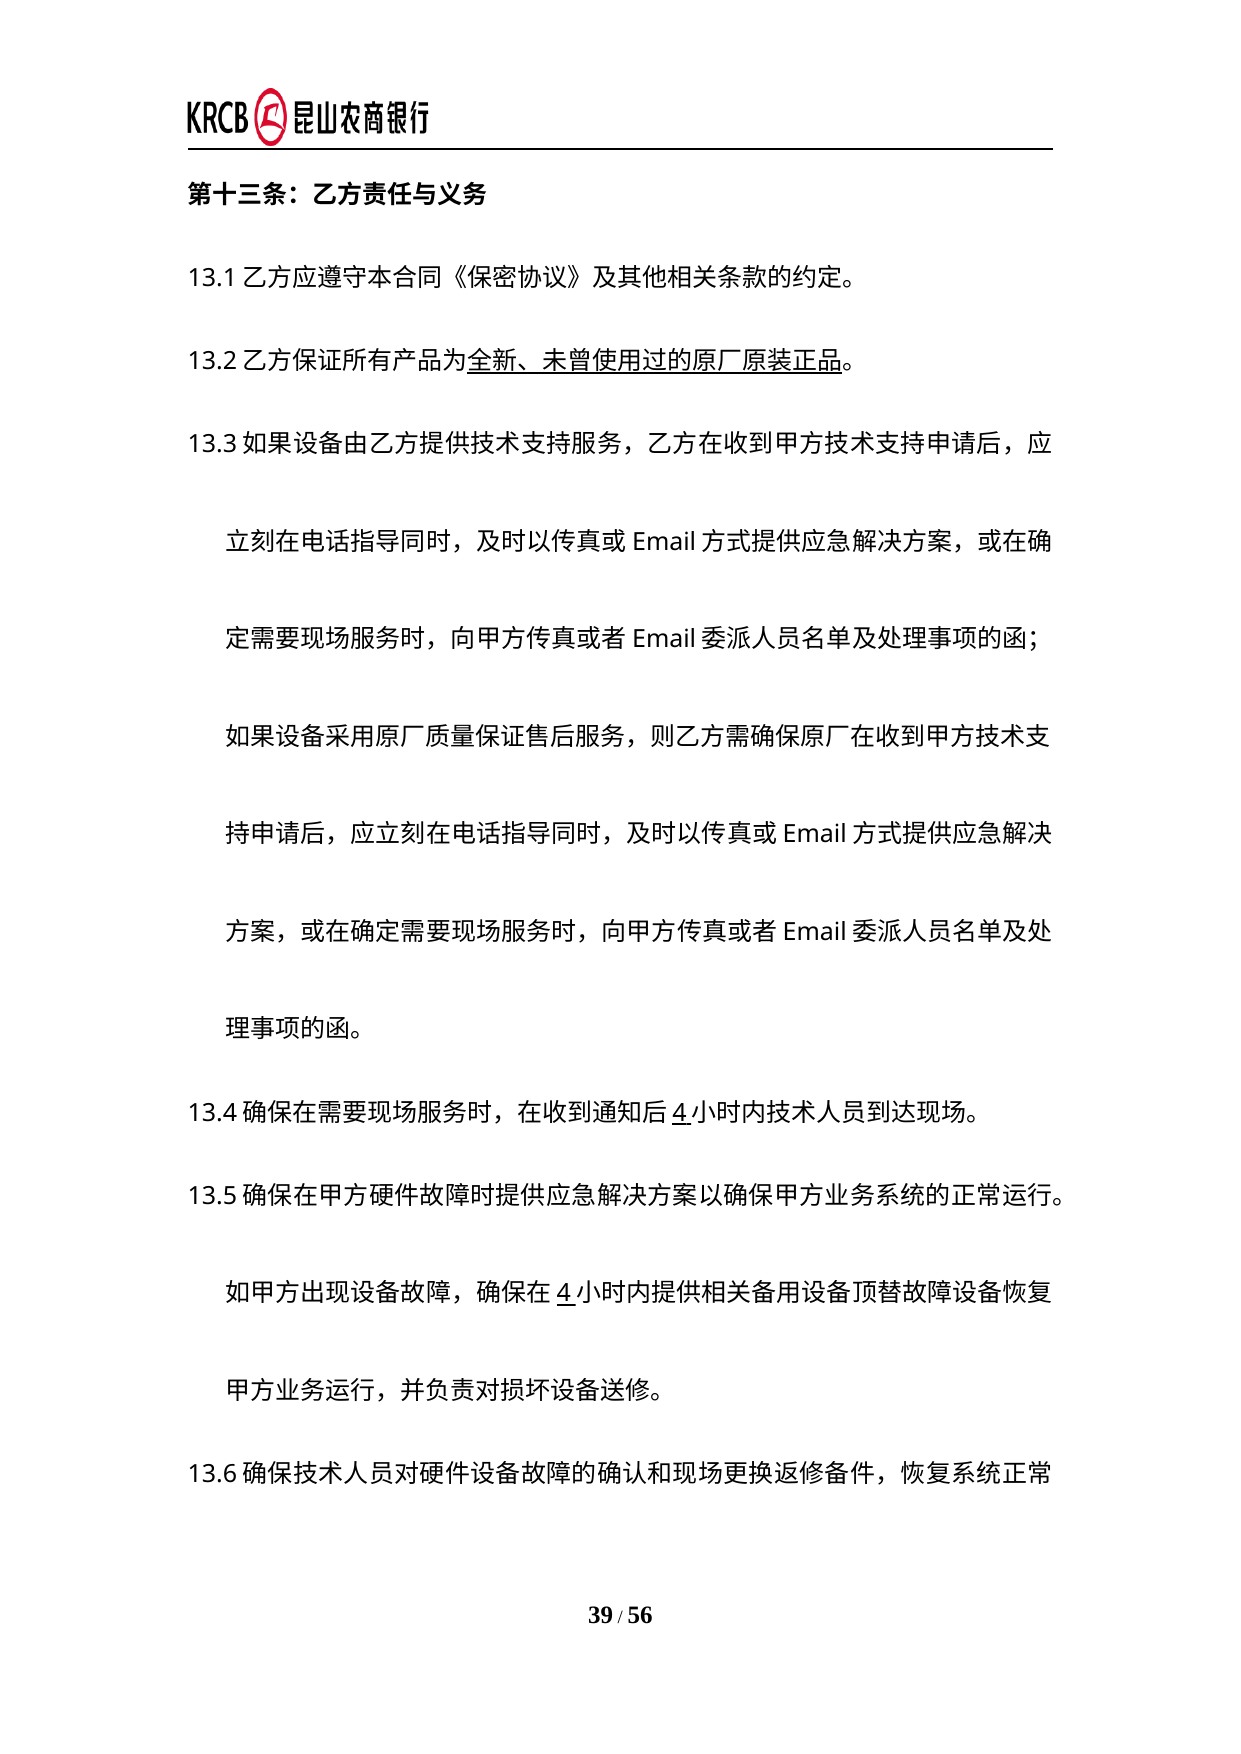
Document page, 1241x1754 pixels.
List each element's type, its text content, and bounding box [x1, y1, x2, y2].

text 13.4确保在需要现场服务时，在收到通知后4小时内技术人员到达现场。 [187, 1078, 1053, 1143]
text 13.5确保在甲方硬件故障时提供应急解决方案以确保甲方业务系统的正常运行。如甲方出现设备故障，确保在4小时内提供相关备用设备顶替故障设备恢复甲方业务运行，并负责对损坏设备送修。 [187, 1161, 1053, 1421]
text 13.2乙方保证所有产品为全新、未曾使用过的原厂原装正品。 [187, 326, 1053, 391]
text 13.6确保技术人员对硬件设备故障的确认和现场更换返修备件，恢复系统正常运行状态；如连续两次更换返修件后仍不能恢复系统正常运行的，乙方应确保将故障设备整体更换，所有更换费用由乙方承担，乙方与原厂间费用承担方式不在本合同约定范围内。 [187, 1439, 1053, 1504]
text 13.1乙方应遵守本合同《保密协议》及其他相关条款的约定。 [187, 243, 1053, 308]
picture [187, 88, 429, 146]
subtitle 第十三条：乙方责任与义务 [187, 160, 1053, 225]
text 13.3如果设备由乙方提供技术支持服务，乙方在收到甲方技术支持申请后，应立刻在电话指导同时，及时以传真或Email方式提供应急解决方案，或在确定需要现场服务时，向甲方传真或者Email委派人员名单及处理事项的函；如果设备采用原厂质量保证售后服务，则乙方需确保原厂在收到甲方技术支持申请后，应立刻在电话指导同时，及时以传真或Email方式提供应急解决方案，或在确定需要现场服务时，向甲方传真或者Email委派人员名单及处理事项的函。 [187, 409, 1053, 1059]
